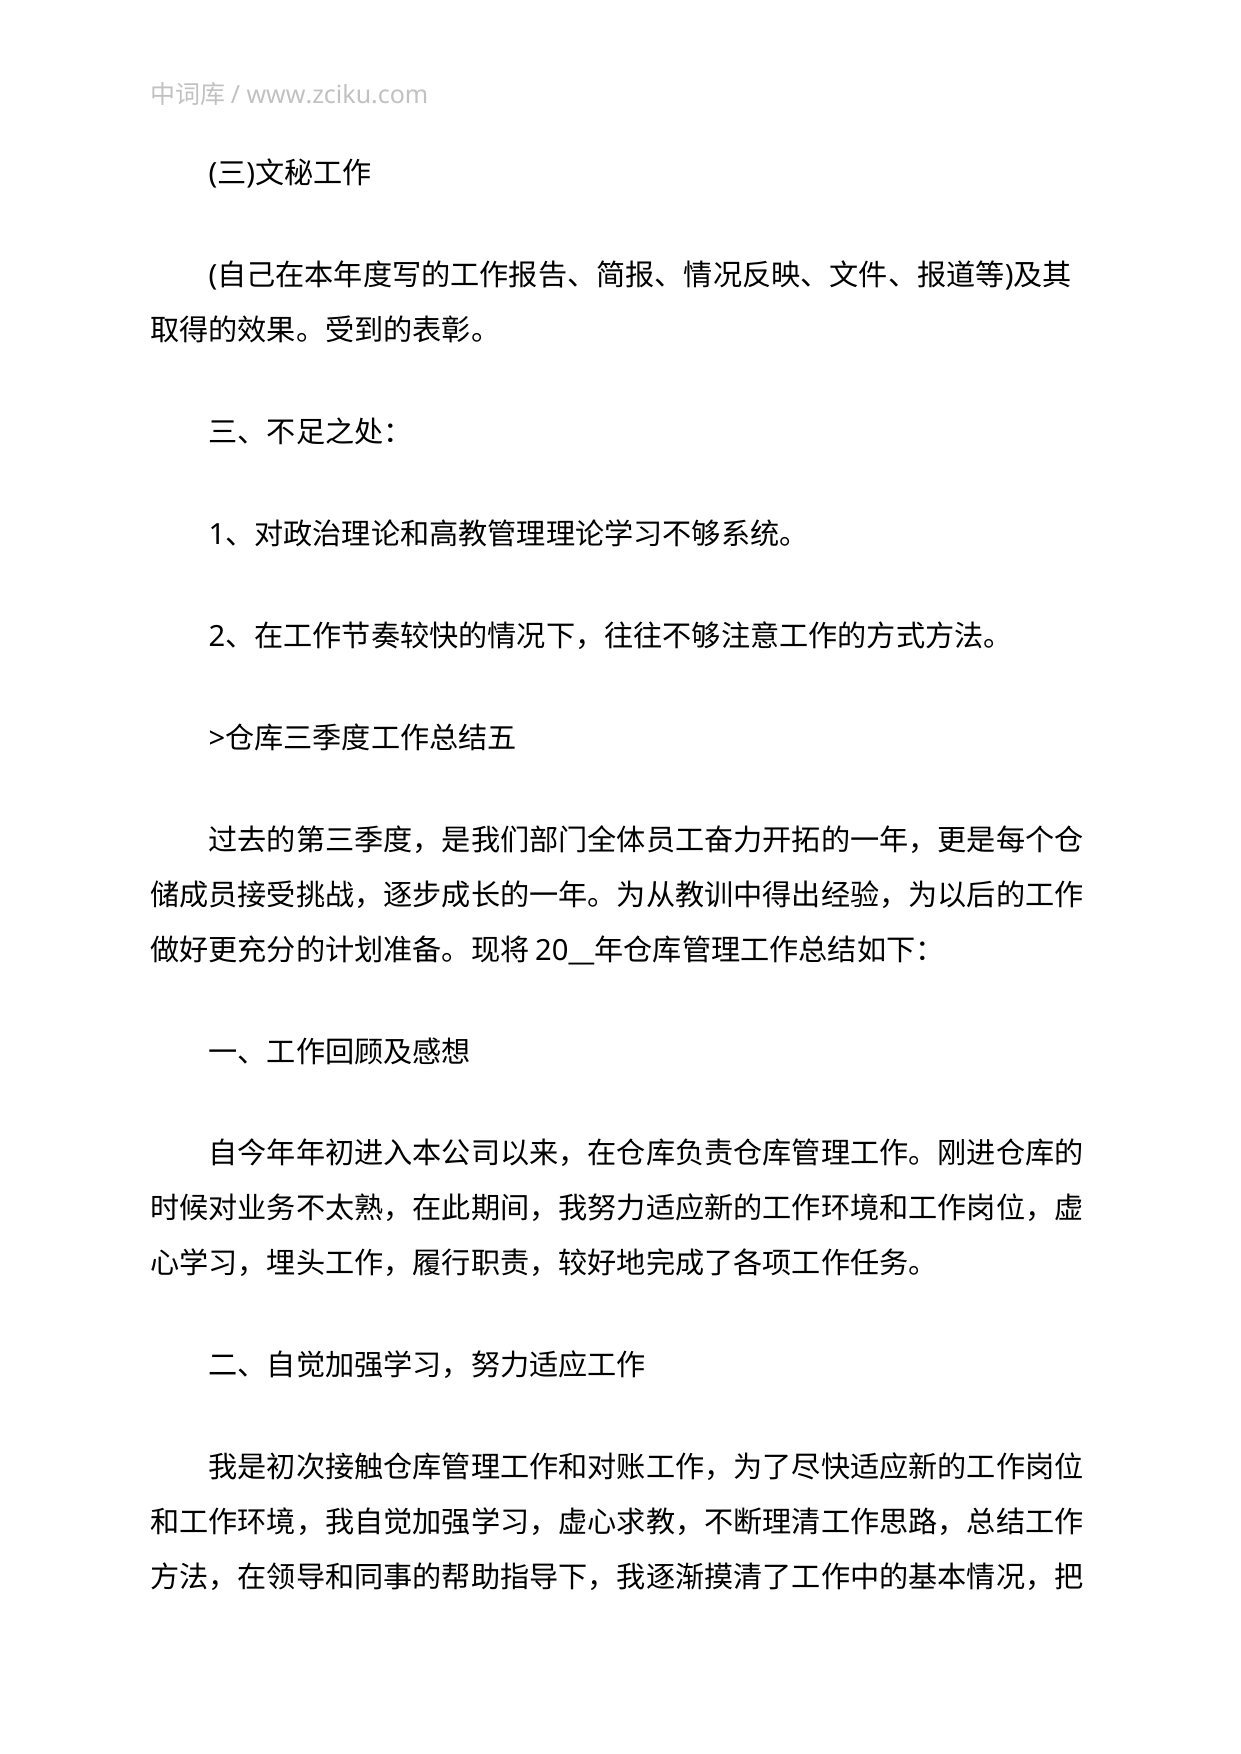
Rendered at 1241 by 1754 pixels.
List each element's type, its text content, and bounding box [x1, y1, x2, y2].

text 三、不足之处： [150, 409, 1090, 451]
text (自己在本年度写的工作报告、简报、情况反映、文件、报道等)及其取得的效果。受到的表彰。 [150, 252, 1090, 349]
text 二、自觉加强学习，努力适应工作 [150, 1342, 1090, 1384]
text 过去的第三季度，是我们部门全体员工奋力开拓的一年，更是每个仓储成员接受挑战，逐步成长的一年。为从教训中得出经验，为以后的工作做好更充分的计划准备。现将20__年仓库管理工作总结如下： [150, 816, 1090, 969]
text 2、在工作节奏较快的情况下，往往不够注意工作的方式方法。 [150, 612, 1090, 655]
text (三)文秘工作 [150, 150, 1090, 192]
text >仓库三季度工作总结五 [150, 714, 1090, 757]
text 1、对政治理论和高教管理理论学习不够系统。 [150, 511, 1090, 553]
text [150, 1443, 1090, 1595]
text 一、工作回顾及感想 [150, 1028, 1090, 1071]
text 自今年年初进入本公司以来，在仓库负责仓库管理工作。刚进仓库的时候对业务不太熟，在此期间，我努力适应新的工作环境和工作岗位，虚心学习，埋头工作，履行职责，较好地完成了各项工作任务。 [150, 1130, 1090, 1282]
